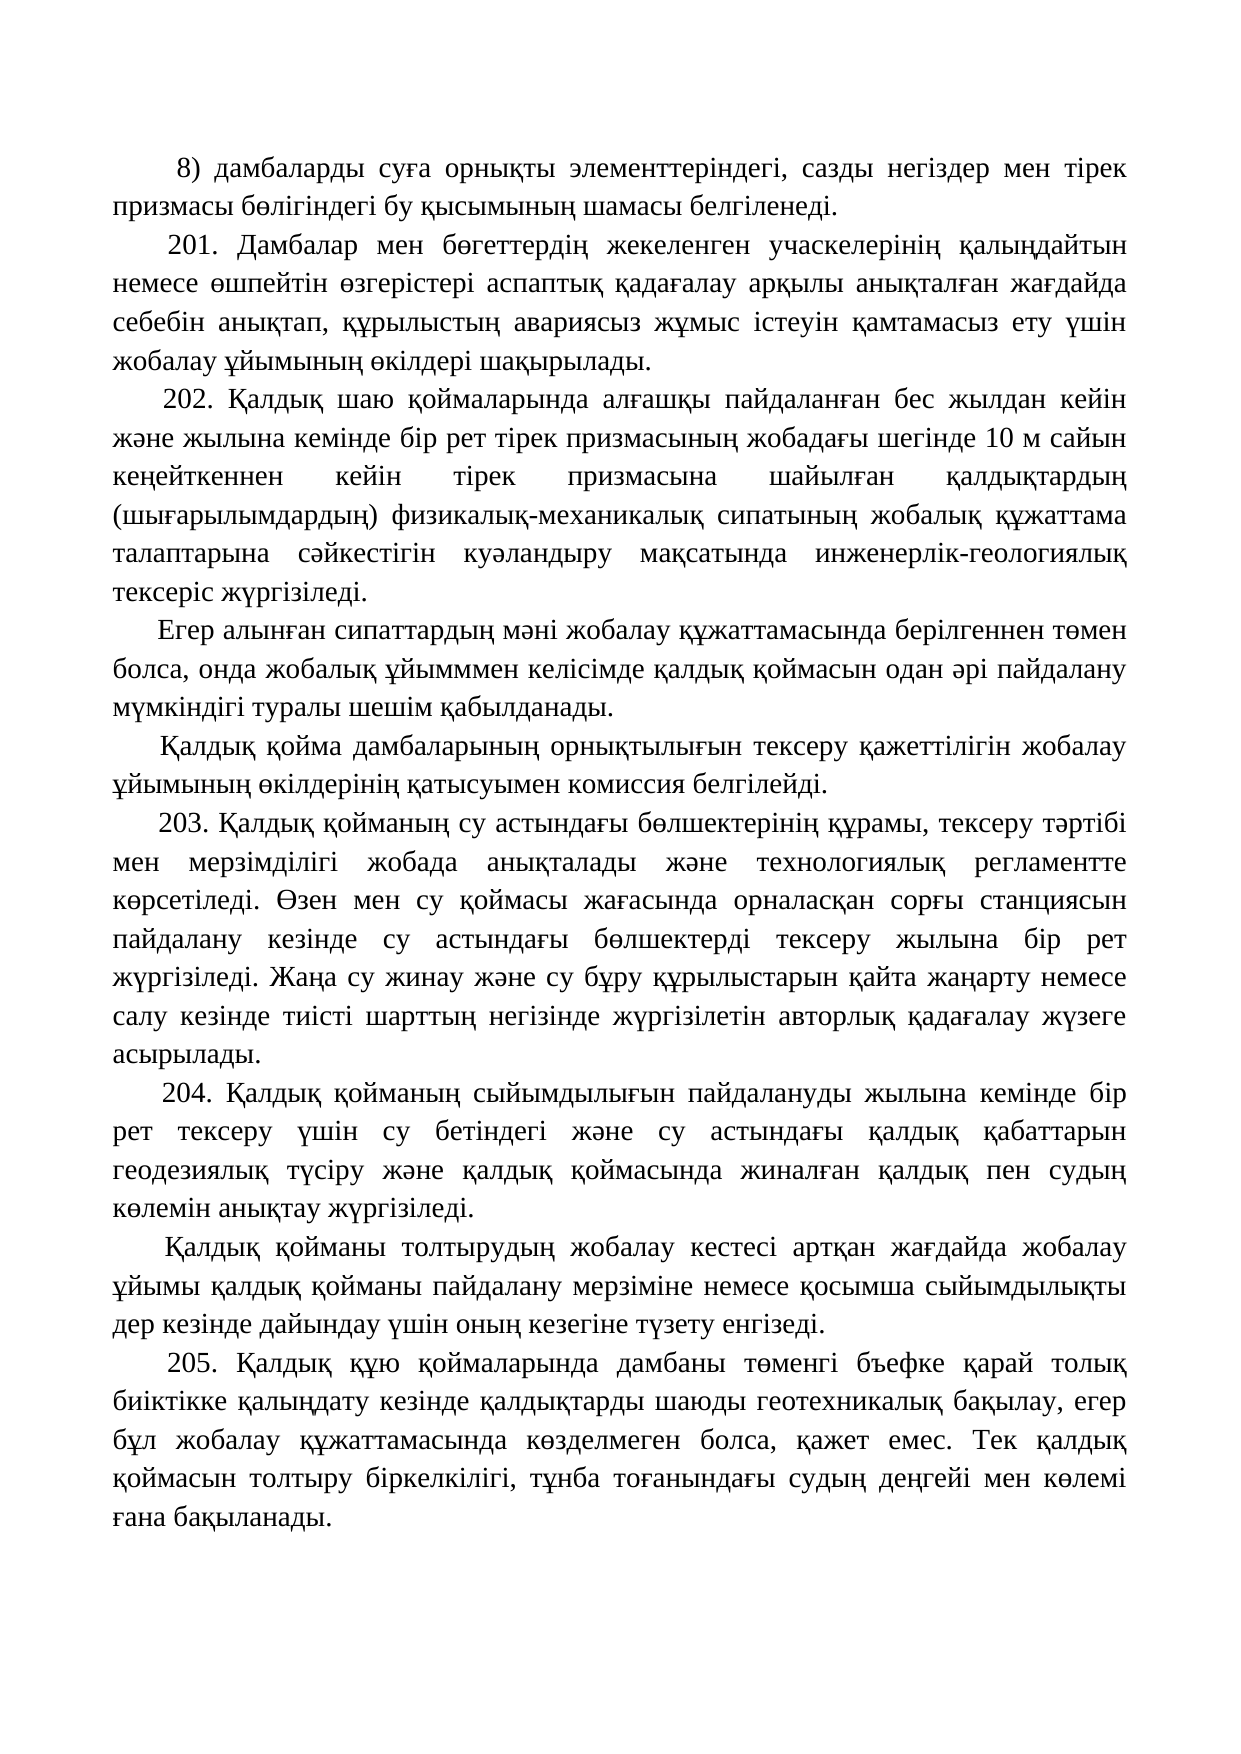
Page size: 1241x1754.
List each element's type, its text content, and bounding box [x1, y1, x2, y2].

text 8) дамбаларды суға орнықты элементтеріндегі, сазды негіздер мен тірек призмасы бөлігіндегі бу қысымының шамасы белгіленеді. [112, 150, 1128, 222]
text 201. Дамбалар мен бөгеттердің жекеленген учаскелерінің қалыңдайтын немесе өшпейтін өзгерістері аспаптық қадағалау арқылы анықталған жағдайда себебін анықтап, құрылыстың авариясыз жұмыс істеуін қамтамасыз ету үшін жобалау ұйымының өкілдері шақырылады. [112, 227, 1128, 376]
text Егер алынған сипаттардың мәні жобалау құжаттамасында берілгеннен төмен болса, онда жобалық ұйымммен келісімде қалдық қоймасын одан әрі пайдалану мүмкіндігі туралы шешім қабылданады. [112, 612, 1128, 723]
text 204. Қалдық қойманың сыйымдылығын пайдалануды жылына кемінде бір рет тексеру үшін су бетіндегі және су астындағы қалдық қабаттарын геодезиялық түсіру және қалдық қоймасында жиналған қалдық пен судың көлемін анықтау жүргізіледі. [112, 1075, 1128, 1224]
text 202. Қалдық шаю қоймаларында алғашқы пайдаланған бес жылдан кейін және жылына кемінде бір рет тірек призмасының жобадағы шегінде 10 м сайын кеңейткеннен кейін тірек призмасына шайылған қалдықтардың (шығарылымдардың) физикалық-механикалық сипатының жобалық құжаттама талаптарына сәйкестігін куәландыру мақсатында инженерлік-геологиялық тексеріс жүргізіледі. [112, 381, 1128, 607]
text Қалдық қойма дамбаларының орнықтылығын тексеру қажеттілігін жобалау ұйымының өкілдерінің қатысуымен комиссия белгілейді. [112, 728, 1128, 800]
text 205. Қалдық құю қоймаларында дамбаны төменгі бъефке қарай толық биіктікке қалыңдату кезінде қалдықтарды шаюды геотехникалық бақылау, егер бұл жобалау құжаттамасында көзделмеген болса, қажет емес. Тек қалдық қоймасын толтыру біркелкілігі, тұнба тоғанындағы судың деңгейі мен көлемі ғана бақыланады. [112, 1345, 1128, 1532]
text 203. Қалдық қойманың су астындағы бөлшектерінің құрамы, тексеру тәртібі мен мерзімділігі жобада анықталады және технологиялық регламентте көрсетіледі. Өзен мен су қоймасы жағасында орналасқан сорғы станциясын пайдалану кезінде су астындағы бөлшектерді тексеру жылына бір рет жүргізіледі. Жаңа су жинау және су бұру құрылыстарын қайта жаңарту немесе салу кезінде тиісті шарттың негізінде жүргізілетін авторлық қадағалау жүзеге асырылады. [112, 805, 1128, 1070]
text Қалдық қойманы толтырудың жобалау кестесі артқан жағдайда жобалау ұйымы қалдық қойманы пайдалану мерзіміне немесе қосымша сыйымдылықты дер кезінде дайындау үшін оның кезегіне түзету енгізеді. [112, 1229, 1128, 1340]
